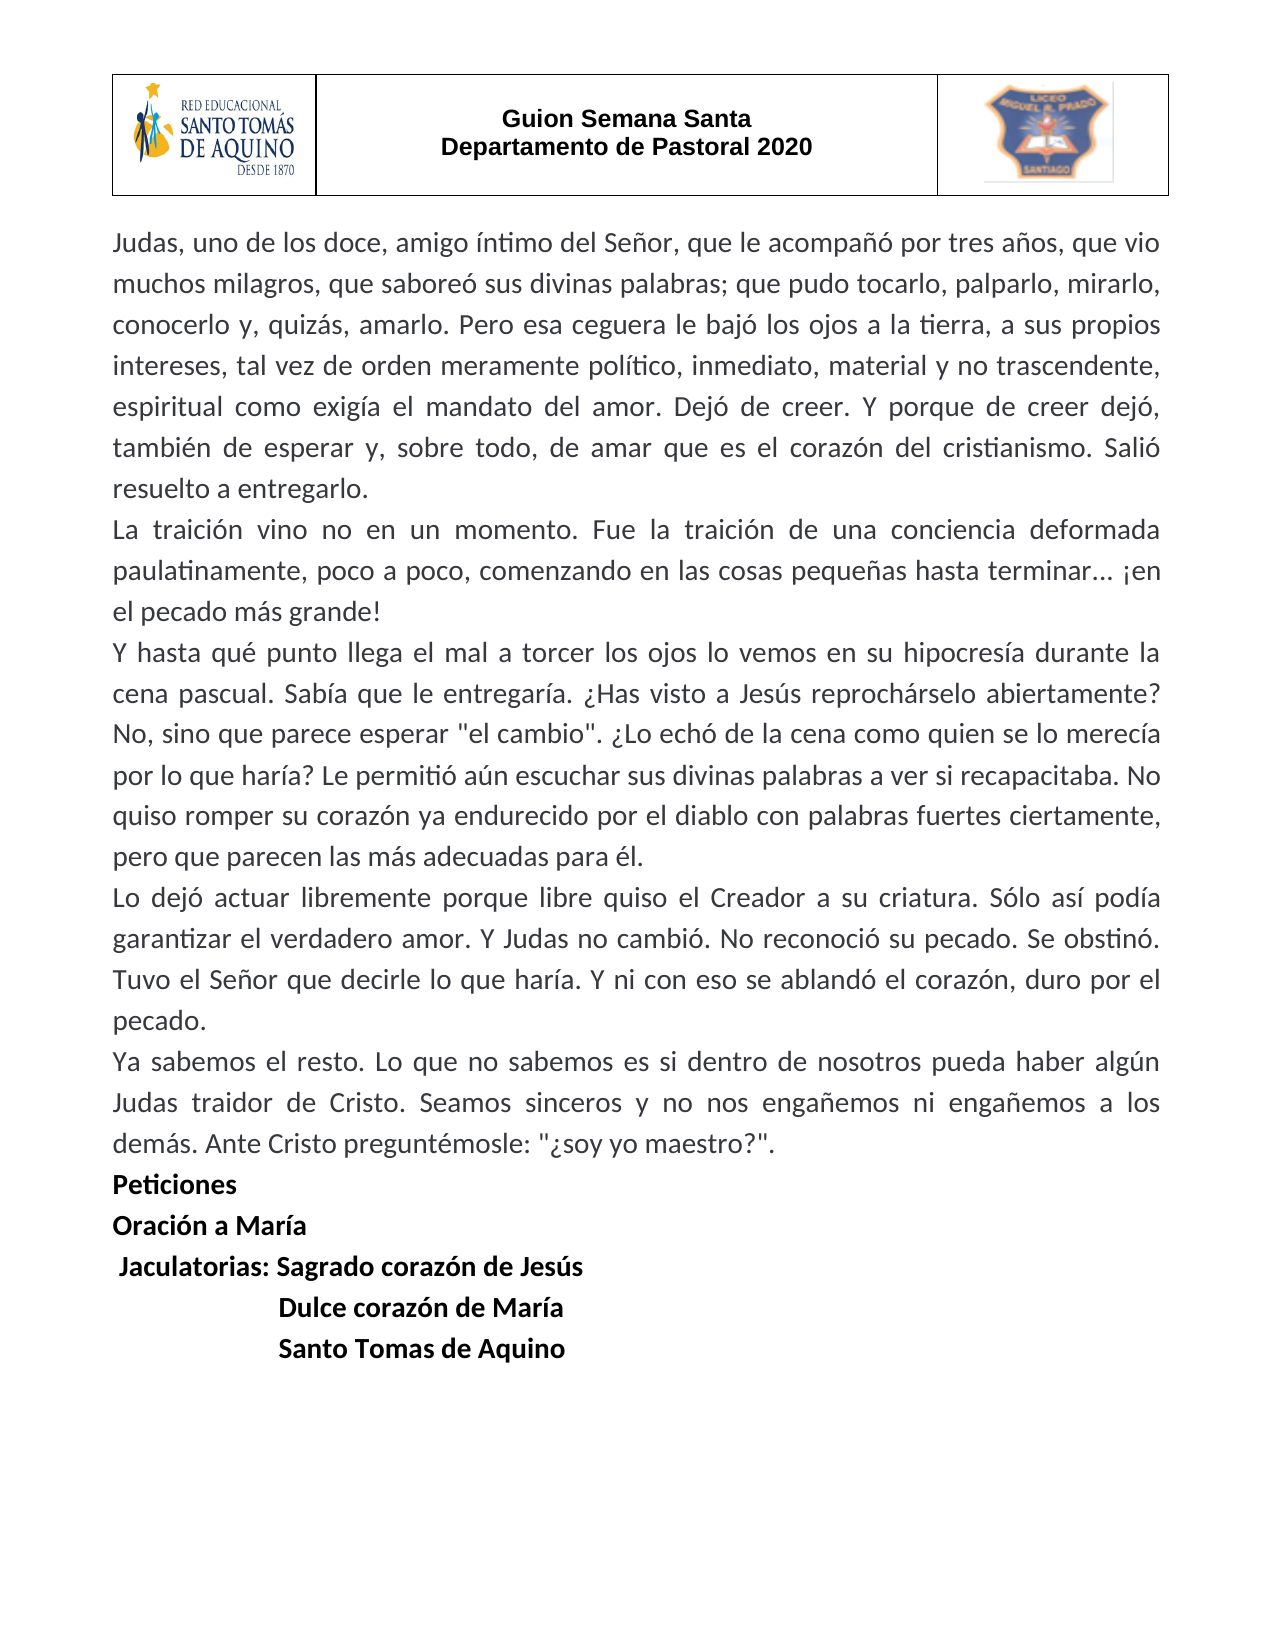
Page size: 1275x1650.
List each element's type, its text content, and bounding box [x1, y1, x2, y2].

text Lo dejó actuar libremente porque libre quiso el Creador a su criatura. Sólo así podía garantizar el verdadero amor. Y Judas no cambió. No reconoció su pecado. Se obstinó. Tuvo el Señor que decirle lo que haría. Y ni con eso se ablandó el corazón, duro por el pecado. Ya sabemos el resto. Lo que no sabemos es si dentro de nosotros pueda haber algún Judas traidor de Cristo. Seamos sinceros y no nos engañemos ni engañemos a los demás. Ante Cristo preguntémosle: "¿soy yo maestro?". [112, 1112, 1162, 1161]
text Judas, uno de los doce, amigo íntimo del Señor, que le acompañó por tres años, que vio muchos milagros, que saboreó sus divinas palabras; que pudo tocarlo, palparlo, mirarlo, conocerlo y, quizás, amarlo. Pero esa ceguera le bajó los ojos a la tierra, a sus propios intereses, tal vez de orden meramente político, inmediato, material y no trascendente, espiritual como exigía el mandato del amor. Dejó de creer. Y porque de creer dejó, también de esperar y, sobre todo, de amar que es el corazón del cristianismo. Salió resuelto a entregarlo. [112, 445, 1162, 506]
text Jaculatorias: Sagrado corazón de Jesús [112, 1248, 1162, 1283]
text Lo dejó actuar libremente porque libre quiso el Creador a su criatura. Sólo así podía garantizar el verdadero amor. Y Judas no cambió. No reconoció su pecado. Se obstinó. Tuvo el Señor que decirle lo que haría. Y ni con eso se ablandó el corazón, duro por el pecado. Ya sabemos el resto. Lo que no sabemos es si dentro de nosotros pueda haber algún Judas traidor de Cristo. Seamos sinceros y no nos engañemos ni engañemos a los demás. Ante Cristo preguntémosle: "¿soy yo maestro?". [112, 1053, 1162, 1111]
text Dulce corazón de María [112, 1289, 1162, 1324]
text Peticiones [112, 1166, 1162, 1202]
text Lo dejó actuar libremente porque libre quiso el Creador a su criatura. Sólo así podía garantizar el verdadero amor. Y Judas no cambió. No reconoció su pecado. Se obstinó. Tuvo el Señor que decirle lo que haría. Y ni con eso se ablandó el corazón, duro por el pecado. Ya sabemos el resto. Lo que no sabemos es si dentro de nosotros pueda haber algún Judas traidor de Cristo. Seamos sinceros y no nos engañemos ni engañemos a los demás. Ante Cristo preguntémosle: "¿soy yo maestro?". [112, 972, 1162, 1052]
text Y hasta qué punto llega el mal a torcer los ojos lo vemos en su hipocresía durante la cena pascual. Sabía que le entregaría. ¿Has visto a Jesús reprochárselo abiertamente? No, sino que parece esperar "el cambio". ¿Lo echó de la cena como quien se lo merecía por lo que haría? Le permitió aún escuchar sus divinas palabras a ver si recapacitaba. No quiso romper su corazón ya endurecido por el diablo con palabras fuertes ciertamente, pero que parecen las más adecuadas para él. [112, 644, 1162, 874]
text Judas, uno de los doce, amigo íntimo del Señor, que le acompañó por tres años, que vio muchos milagros, que saboreó sus divinas palabras; que pudo tocarlo, palparlo, mirarlo, conocerlo y, quizás, amarlo. Pero esa ceguera le bajó los ojos a la tierra, a sus propios intereses, tal vez de orden meramente político, inmediato, material y no trascendente, espiritual como exigía el mandato del amor. Dejó de creer. Y porque de creer dejó, también de esperar y, sobre todo, de amar que es el corazón del cristianismo. Salió resuelto a entregarlo. [112, 252, 1162, 444]
text Lo dejó actuar libremente porque libre quiso el Creador a su criatura. Sólo así podía garantizar el verdadero amor. Y Judas no cambió. No reconoció su pecado. Se obstinó. Tuvo el Señor que decirle lo que haría. Y ni con eso se ablandó el corazón, duro por el pecado. Ya sabemos el resto. Lo que no sabemos es si dentro de nosotros pueda haber algún Judas traidor de Cristo. Seamos sinceros y no nos engañemos ni engañemos a los demás. Ante Cristo preguntémosle: "¿soy yo maestro?". [112, 879, 1162, 970]
text Oración a María [112, 1207, 1162, 1242]
text La traición vino no en un momento. Fue la traición de una conciencia deformada paulatinamente, poco a poco, comenzando en las cosas pequeñas hasta terminar... ¡en el pecado más grande! [112, 511, 1162, 628]
picture [123, 83, 304, 186]
text Santo Tomas de Aquino [112, 1330, 1162, 1365]
picture [983, 82, 1116, 184]
